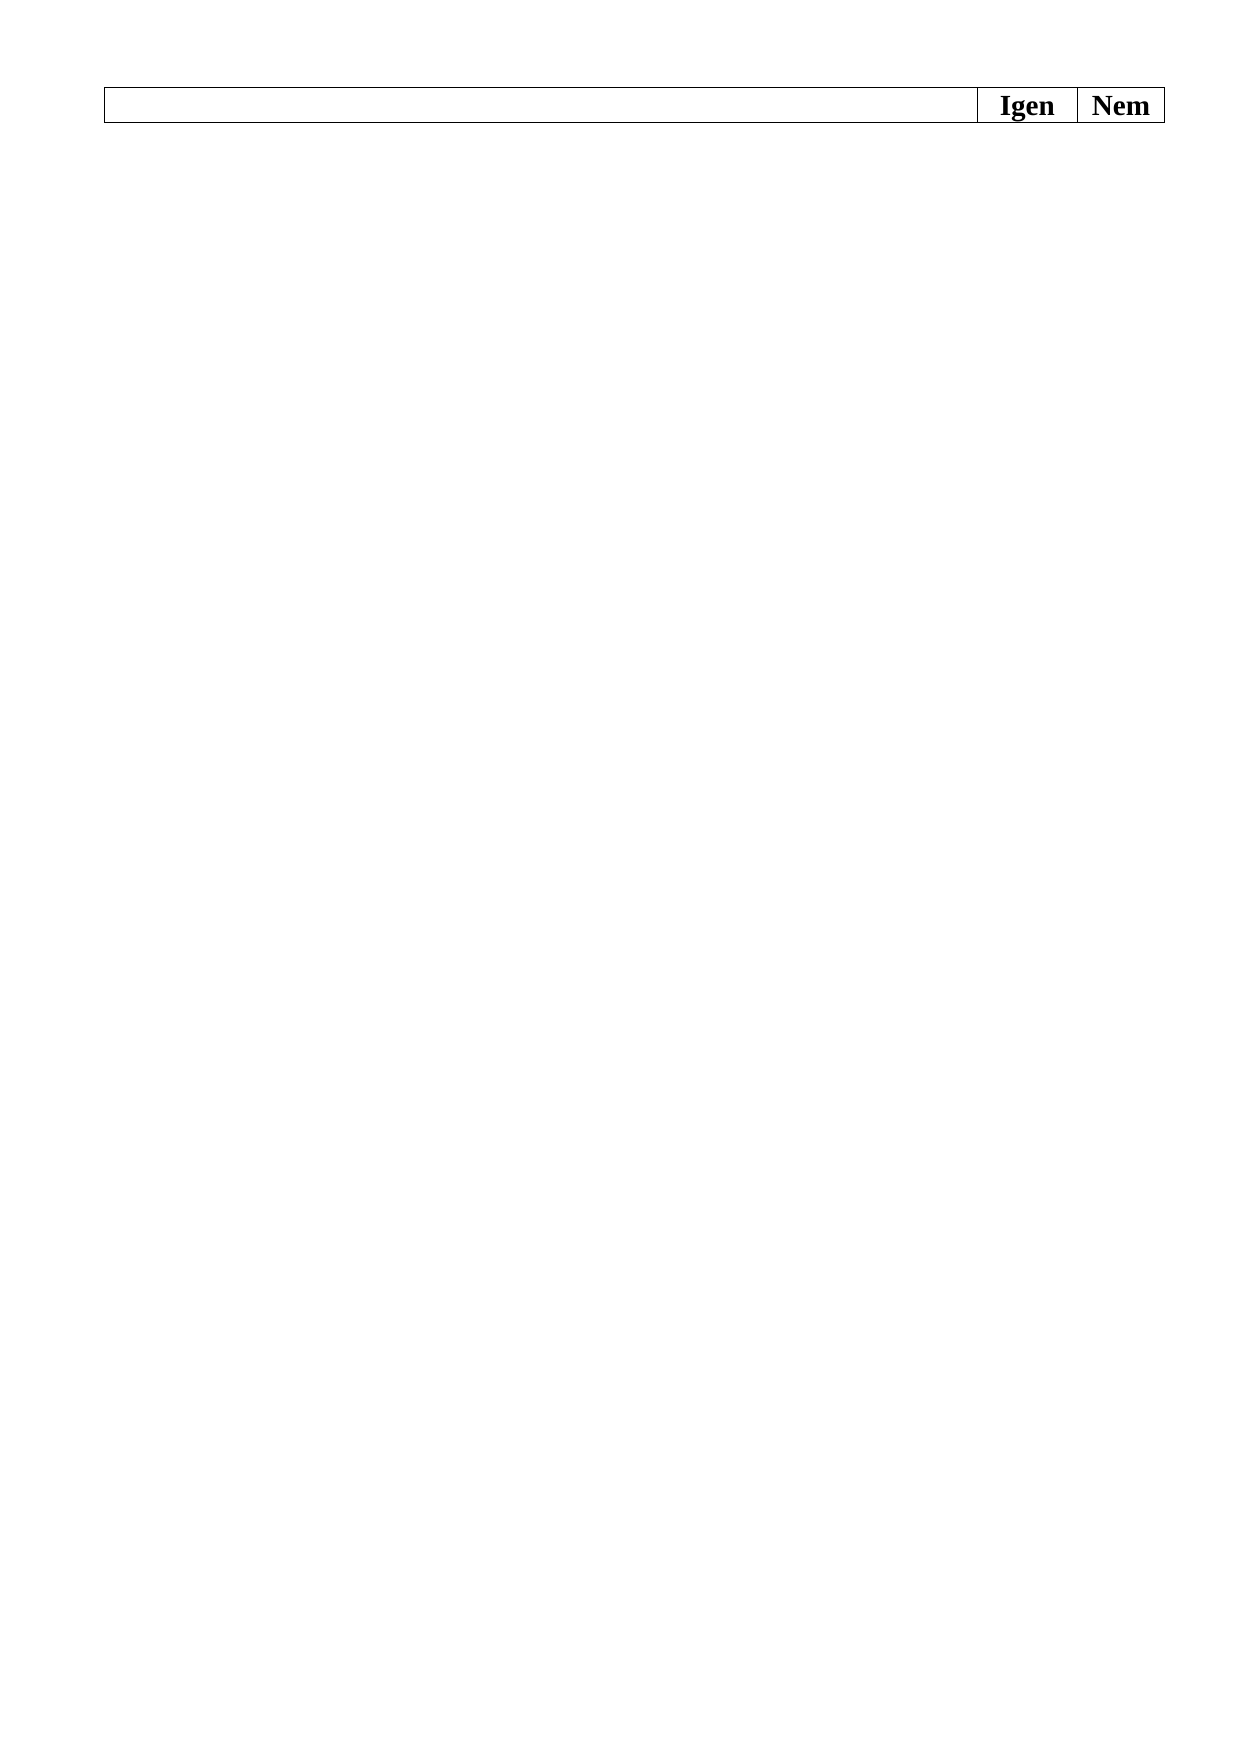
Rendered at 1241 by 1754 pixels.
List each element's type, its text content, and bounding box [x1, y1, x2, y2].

table_header [105, 88, 977, 122]
table_header Igen [978, 88, 1077, 122]
table_header Nem [1078, 88, 1164, 122]
